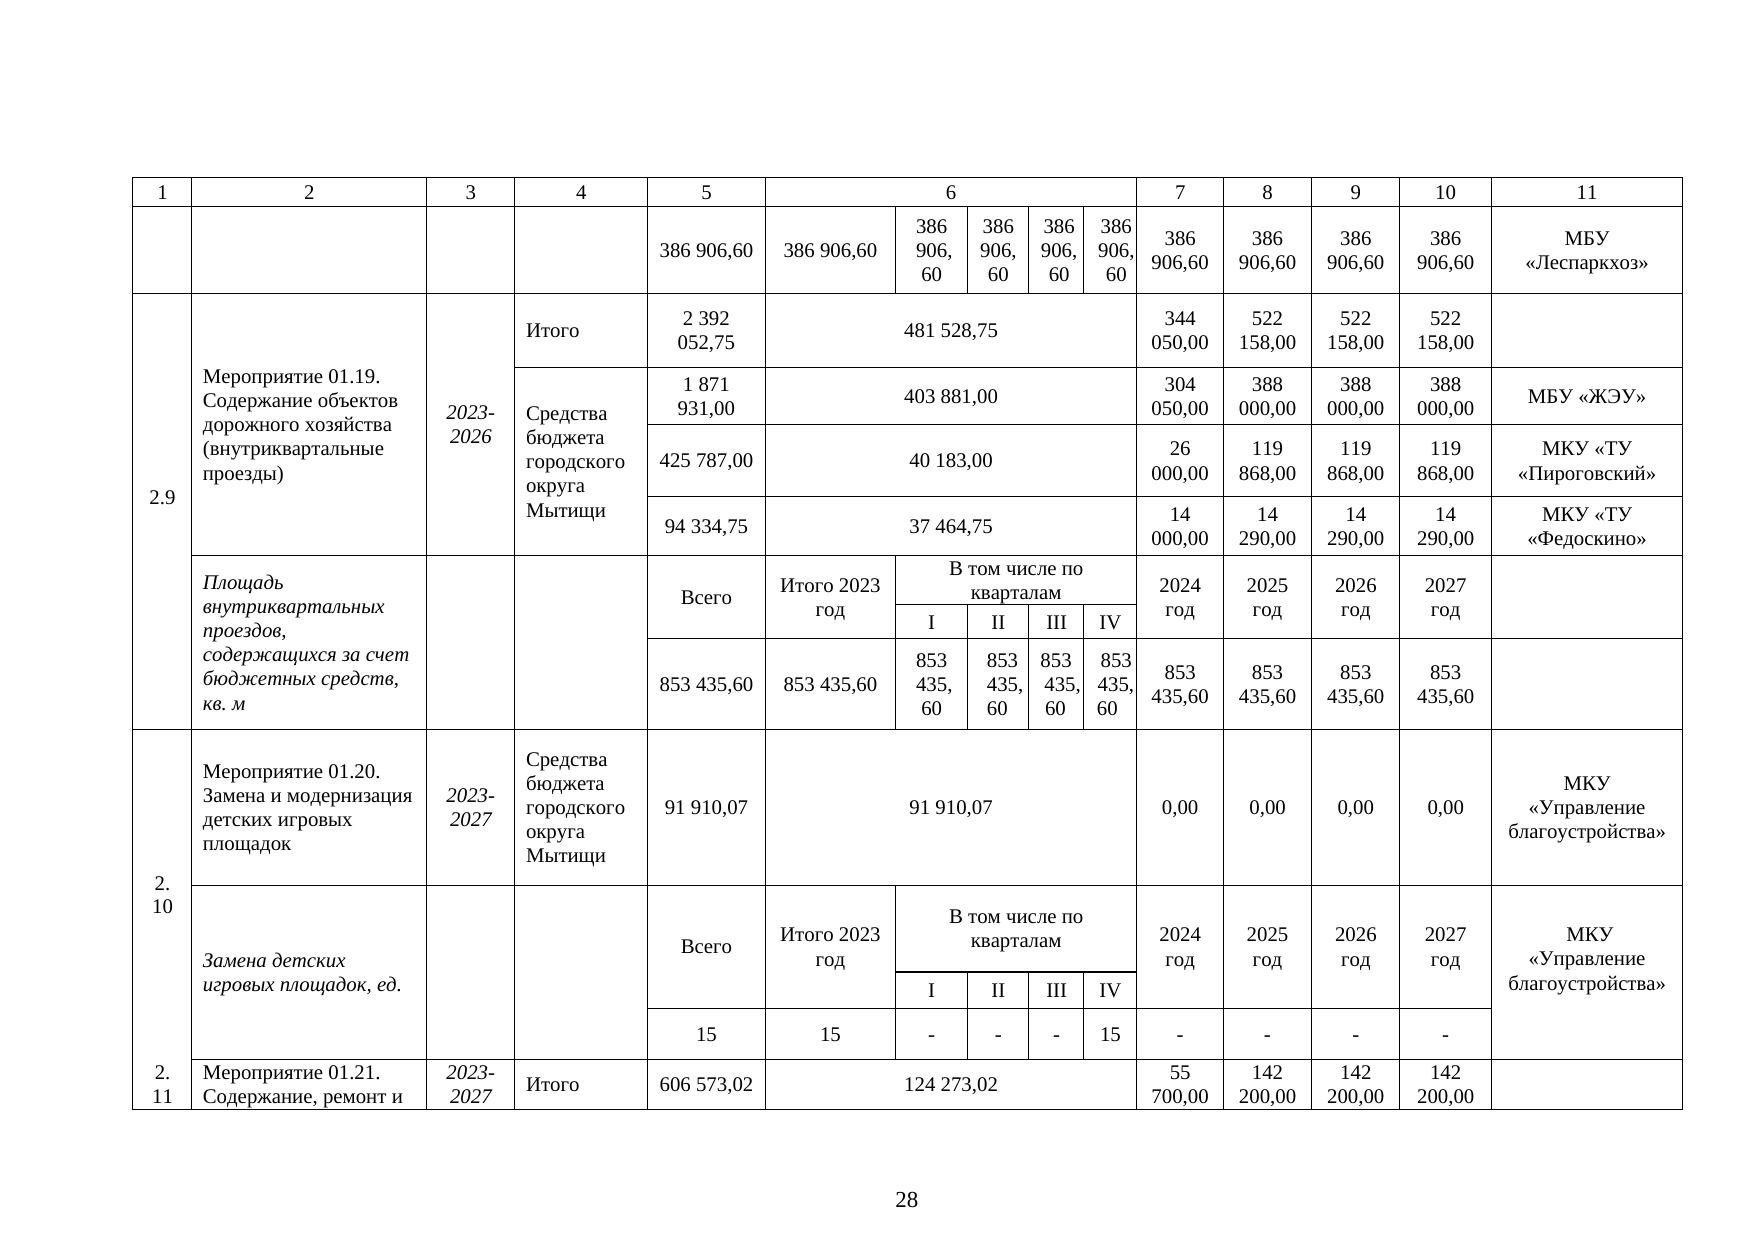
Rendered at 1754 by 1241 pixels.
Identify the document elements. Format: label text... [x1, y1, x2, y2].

table_cell 0,00 [1312, 730, 1399, 884]
table_cell Средства бюджета городского округа Мытищи [515, 730, 647, 884]
table_cell 344 050,00 [1137, 294, 1223, 367]
table_cell [1492, 1060, 1682, 1108]
table_cell МБУ «ЖЭУ» [1492, 368, 1682, 424]
table_header 5 [648, 178, 765, 206]
table_cell 386 906,60 [1224, 207, 1311, 293]
table_cell 386 906,60 [1137, 207, 1223, 293]
table_cell - [1400, 1009, 1491, 1059]
table_cell [1492, 639, 1682, 729]
table_cell 522 158,00 [1312, 294, 1399, 367]
table_cell 119 868,00 [1224, 425, 1311, 496]
table_cell 55 700,00 [1137, 1060, 1223, 1108]
table_cell 386 906,60 [1400, 207, 1491, 293]
table_cell 142 200,00 [1312, 1060, 1399, 1108]
table_cell 853 435,60 [1312, 639, 1399, 729]
table_cell 853 435,60 [968, 639, 1028, 729]
table_cell 522 158,00 [1400, 294, 1491, 367]
table_cell МКУ «Управление благоустройства» [1492, 730, 1682, 884]
table_cell Всего [648, 886, 765, 1007]
table_cell 481 528,75 [766, 294, 1136, 367]
table_cell Замена детских игровых площадок, ед. [192, 886, 426, 1059]
table_cell III [1029, 973, 1083, 1007]
table_cell 2023-2027 [427, 1060, 514, 1108]
table_cell 119 868,00 [1400, 425, 1491, 496]
table_header 7 [1137, 178, 1223, 206]
table_cell IV [1084, 605, 1136, 638]
table_cell 142 200,00 [1224, 1060, 1311, 1108]
table_cell Мероприятие 01.19. Содержание объектов дорожного хозяйства (внутриквартальные проезды) [192, 294, 426, 555]
table_cell 91 910,07 [648, 730, 765, 884]
table_cell 15 [648, 1009, 765, 1059]
table_cell - [1312, 1009, 1399, 1059]
table_cell 124 273,02 [766, 1060, 1136, 1108]
table_cell Итого 2023 год [766, 886, 895, 1007]
table_cell 94 334,75 [648, 497, 765, 555]
table_cell [515, 886, 647, 1059]
table_cell 386 906,60 [1312, 207, 1399, 293]
table_cell 119 868,00 [1312, 425, 1399, 496]
table_cell 853 435,60 [648, 639, 765, 729]
table_cell В том числе по кварталам [896, 886, 1136, 971]
table_cell Итого 2023 год [766, 556, 895, 638]
table_cell 15 [766, 1009, 895, 1059]
table_cell 37 464,75 [766, 497, 1136, 555]
table_cell 522 158,00 [1224, 294, 1311, 367]
table_cell 853 435,60 [1224, 639, 1311, 729]
table_cell 14 290,00 [1312, 497, 1399, 555]
table_cell 26 000,00 [1137, 425, 1223, 496]
table_cell II [968, 605, 1028, 638]
table_cell 386 906,60 [1029, 207, 1083, 293]
table_cell Мероприятие 01.20. Замена и модернизация детских игровых площадок [192, 730, 426, 884]
table_cell Итого [515, 294, 647, 367]
table_cell 386 906, 60 [896, 207, 967, 293]
table_header 3 [427, 178, 514, 206]
table_header 1 [133, 178, 191, 206]
table_cell I [896, 973, 967, 1007]
table_cell 386 906,60 [766, 207, 895, 293]
table_cell 853 435,60 [896, 639, 967, 729]
table_cell 388 000,00 [1312, 368, 1399, 424]
table_cell [1492, 294, 1682, 367]
table_cell Всего [648, 556, 765, 638]
table_cell - [896, 1009, 967, 1059]
table_cell 15 [1084, 1009, 1136, 1059]
table_header 6 [766, 178, 1136, 206]
table_cell 853 435,60 [1029, 639, 1083, 729]
table_cell [427, 556, 514, 729]
table_cell 388 000,00 [1224, 368, 1311, 424]
table_header 9 [1312, 178, 1399, 206]
table_cell 1 871 931,00 [648, 368, 765, 424]
table_cell [1492, 556, 1682, 638]
table_cell 2024 год [1137, 556, 1223, 638]
table_cell 14 000,00 [1137, 497, 1223, 555]
table_cell 2026 год [1312, 886, 1399, 1007]
table_cell 2027 год [1400, 556, 1491, 638]
table_cell 853 435,60 [1137, 639, 1223, 729]
table_cell 2025 год [1224, 556, 1311, 638]
table_cell - [1137, 1009, 1223, 1059]
table_cell Средства бюджета городского округа Мытищи [515, 368, 647, 555]
table_header 10 [1400, 178, 1491, 206]
table_cell 2.9 [133, 294, 191, 729]
table_cell Итого [515, 1060, 647, 1108]
table_cell 304 050,00 [1137, 368, 1223, 424]
table_cell 142 200,00 [1400, 1060, 1491, 1108]
table_cell Площадь внутриквартальных проездов, содержащихся за счет бюджетных средств, кв. м [192, 556, 426, 729]
table_cell - [1029, 1009, 1083, 1059]
table_cell 2024 год [1137, 886, 1223, 1007]
table_cell - [968, 1009, 1028, 1059]
table_cell - [1224, 1009, 1311, 1059]
table_header 8 [1224, 178, 1311, 206]
table_cell 14 290,00 [1400, 497, 1491, 555]
table_cell 853 435,60 [1400, 639, 1491, 729]
table_cell III [1029, 605, 1083, 638]
table_cell 386 906,60 [968, 207, 1028, 293]
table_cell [192, 1060, 426, 1108]
table_cell МБУ «Леспаркхоз» [1492, 207, 1682, 293]
table_cell 2026 год [1312, 556, 1399, 638]
table_cell 386 906,60 [1084, 207, 1136, 293]
table_cell МКУ «ТУ «Федоскино» [1492, 497, 1682, 555]
table_cell 0,00 [1400, 730, 1491, 884]
table_cell I [896, 605, 967, 638]
table_cell МКУ «ТУ «Пироговский» [1492, 425, 1682, 496]
table_header 2 [192, 178, 426, 206]
table_cell 0,00 [1137, 730, 1223, 884]
table_cell 2. 11 [133, 1059, 191, 1108]
table_cell IV [1084, 973, 1136, 1007]
table_cell 2. 10 [133, 730, 191, 1059]
table_header 4 [515, 178, 647, 206]
table_header 11 [1492, 178, 1682, 206]
table_cell 425 787,00 [648, 425, 765, 496]
table_cell 853 435,60 [766, 639, 895, 729]
table_cell II [968, 973, 1028, 1007]
table_cell 40 183,00 [766, 425, 1136, 496]
table_cell 2023-2027 [427, 730, 514, 884]
table_cell 14 290,00 [1224, 497, 1311, 555]
table_cell 91 910,07 [766, 730, 1136, 884]
table_cell 403 881,00 [766, 368, 1136, 424]
table_cell В том числе по кварталам [896, 556, 1136, 604]
table_cell 2 392 052,75 [648, 294, 765, 367]
table_cell 2023-2026 [427, 294, 514, 555]
table_cell 606 573,02 [648, 1060, 765, 1108]
table_cell [515, 556, 647, 729]
table_cell 386 906,60 [648, 207, 765, 293]
table_cell 2025 год [1224, 886, 1311, 1007]
table_cell 2027 год [1400, 886, 1491, 1007]
table_cell 853 435, 60 [1084, 639, 1136, 729]
table_cell 0,00 [1224, 730, 1311, 884]
table_cell 388 000,00 [1400, 368, 1491, 424]
table_cell [427, 886, 514, 1059]
table_cell МКУ «Управление благоустройства» [1492, 886, 1682, 1059]
